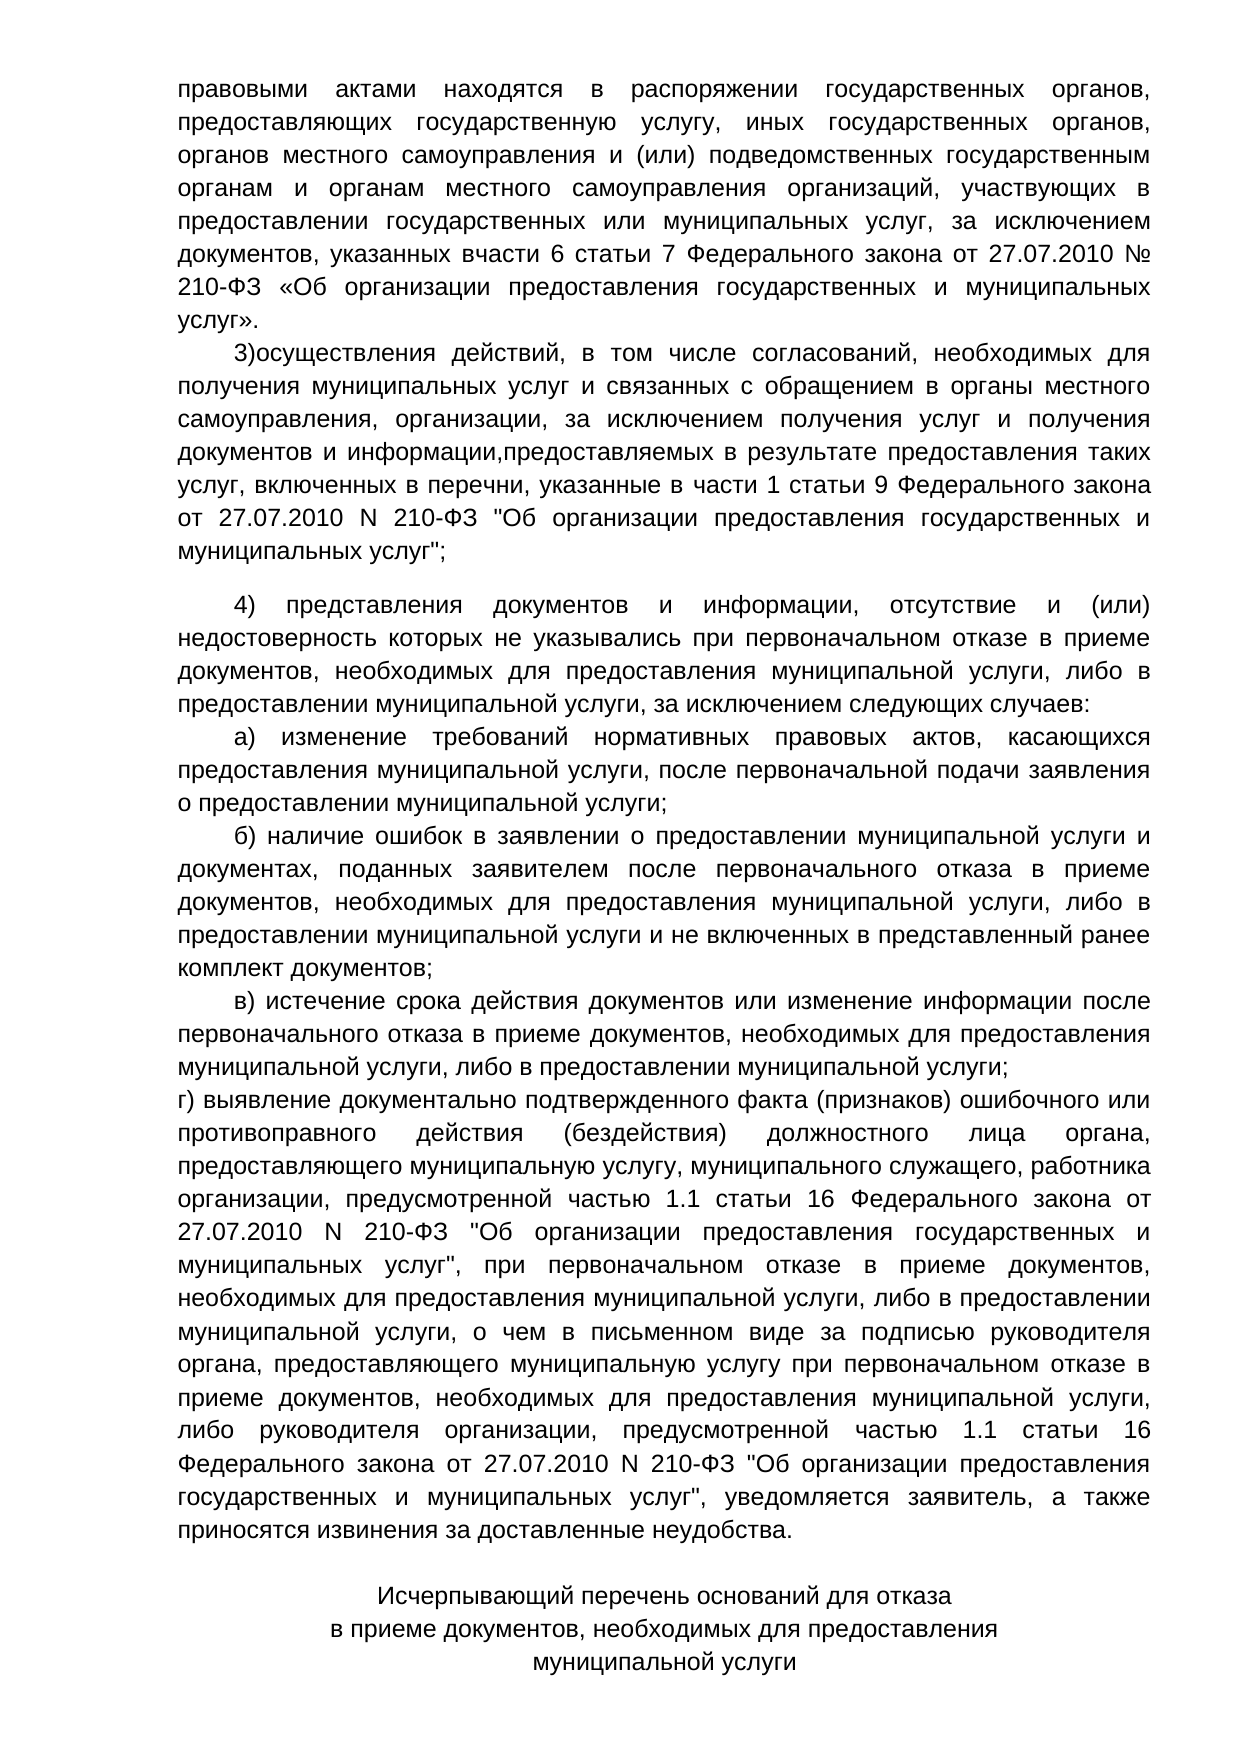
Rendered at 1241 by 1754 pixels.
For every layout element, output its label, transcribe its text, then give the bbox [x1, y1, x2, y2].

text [177, 74, 1152, 334]
text в) истечение срока действия документов или изменение информации после первоначального отказа в приеме документов, необходимых для предоставления муниципальной услуги, либо в предоставлении муниципальной услуги; [177, 986, 1152, 1081]
text г) выявление документально подтвержденного факта (признаков) ошибочного или противоправного действия (бездействия) должностного лица органа, предоставляющего муниципальную услугу, муниципального служащего, работника организации, предусмотренной частью 1.1 статьи 16 Федерального закона от 27.07.2010 N 210-ФЗ "Об организации предоставления государственных и муниципальных услуг", при первоначальном отказе в приеме документов, необходимых для предоставления муниципальной услуги, либо в предоставлении муниципальной услуги, о чем в письменном виде за подписью руководителя органа, предоставляющего муниципальную услугу при первоначальном отказе в приеме документов, необходимых для предоставления муниципальной услуги, либо руководителя организации, предусмотренной частью 1.1 статьи 16 Федерального закона от 27.07.2010 N 210-ФЗ "Об организации предоставления государственных и муниципальных услуг", уведомляется заявитель, а также приносятся извинения за доставленные неудобства. [177, 1085, 1152, 1543]
text муниципальной услуги [177, 1647, 1152, 1675]
text в приеме документов, необходимых для предоставления [177, 1614, 1152, 1642]
text Исчерпывающий перечень оснований для отказа [177, 1581, 1152, 1609]
text 4) представления документов и информации, отсутствие и (или) недостоверность которых не указывались при первоначальном отказе в приеме документов, необходимых для предоставления муниципальной услуги, либо в предоставлении муниципальной услуги, за исключением следующих случаев: [177, 590, 1152, 718]
text 3)осуществления действий, в том числе согласований, необходимых для получения муниципальных услуг и связанных с обращением в органы местного самоуправления, организации, за исключением получения услуг и получения документов и информации,предоставляемых в результате предоставления таких услуг, включенных в перечни, указанные в части 1 статьи 9 Федерального закона от 27.07.2010 N 210-ФЗ "Об организации предоставления государственных и муниципальных услуг"; [177, 338, 1152, 565]
text б) наличие ошибок в заявлении о предоставлении муниципальной услуги и документах, поданных заявителем после первоначального отказа в приеме документов, необходимых для предоставления муниципальной услуги, либо в предоставлении муниципальной услуги и не включенных в представленный ранее комплект документов; [177, 821, 1152, 982]
text а) изменение требований нормативных правовых актов, касающихся предоставления муниципальной услуги, после первоначальной подачи заявления о предоставлении муниципальной услуги; [177, 722, 1152, 817]
